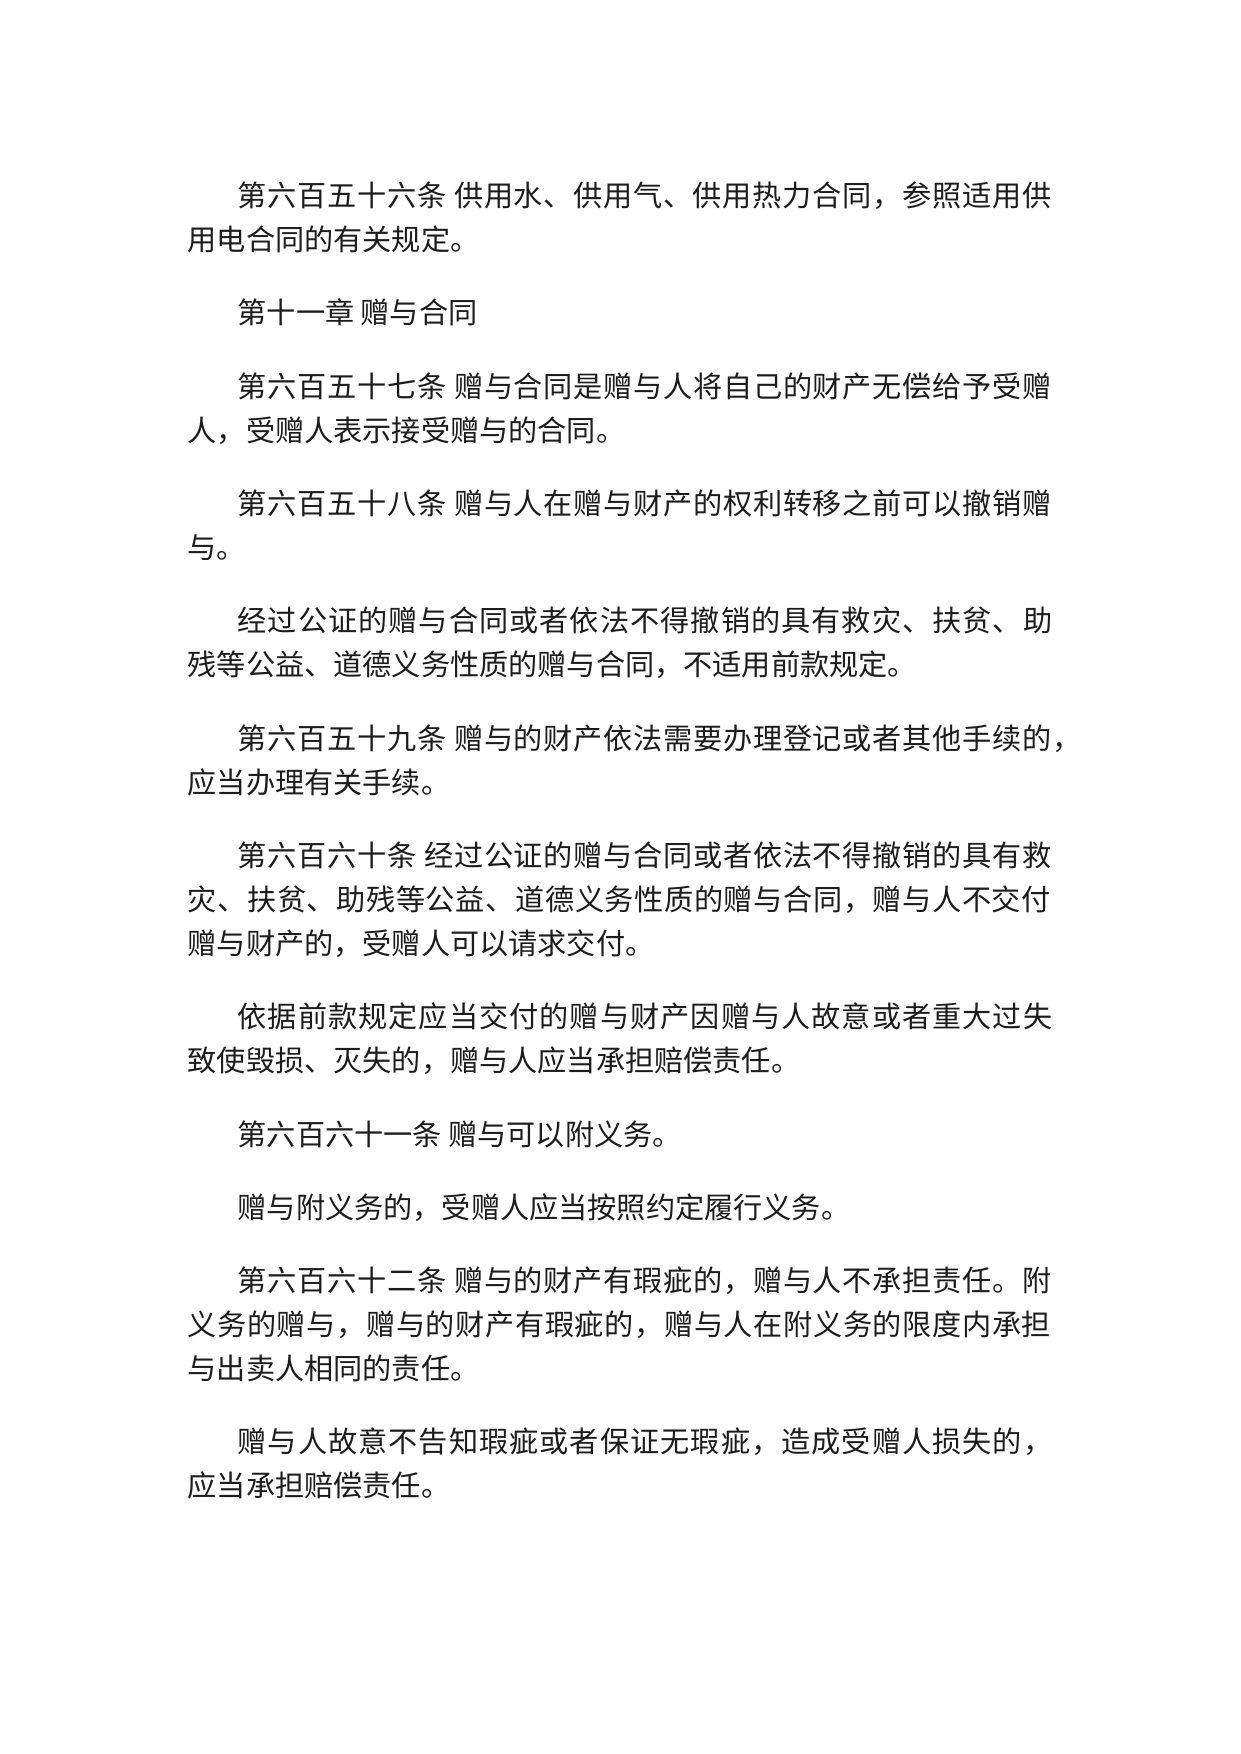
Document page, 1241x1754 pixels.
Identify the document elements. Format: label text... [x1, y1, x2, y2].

text 第六百五十八条 赠与人在赠与财产的权利转移之前可以撤销赠与。 [187, 480, 1053, 568]
text 赠与附义务的，受赠人应当按照约定履行义务。 [187, 1183, 1053, 1228]
text 经过公证的赠与合同或者依法不得撤销的具有救灾、扶贫、助残等公益、道德义务性质的赠与合同，不适用前款规定。 [187, 597, 1053, 685]
text 赠与人故意不告知瑕疵或者保证无瑕疵，造成受赠人损失的，应当承担赔偿责任。 [187, 1418, 1053, 1506]
text 第十一章 赠与合同 [187, 289, 1053, 333]
text 第六百六十二条 赠与的财产有瑕疵的，赠与人不承担责任。附义务的赠与，赠与的财产有瑕疵的，赠与人在附义务的限度内承担与出卖人相同的责任。 [187, 1257, 1053, 1389]
text 依据前款规定应当交付的赠与财产因赠与人故意或者重大过失致使毁损、灭失的，赠与人应当承担赔偿责任。 [187, 993, 1053, 1081]
text 第六百五十九条 赠与的财产依法需要办理登记或者其他手续的，应当办理有关手续。 [187, 714, 1053, 802]
text 第六百六十条 经过公证的赠与合同或者依法不得撤销的具有救灾、扶贫、助残等公益、道德义务性质的赠与合同，赠与人不交付赠与财产的，受赠人可以请求交付。 [187, 832, 1053, 964]
text 第六百五十六条 供用水、供用气、供用热力合同，参照适用供用电合同的有关规定。 [187, 172, 1053, 260]
text 第六百五十七条 赠与合同是赠与人将自己的财产无偿给予受赠人，受赠人表示接受赠与的合同。 [187, 362, 1053, 451]
text 第六百六十一条 赠与可以附义务。 [187, 1110, 1053, 1154]
